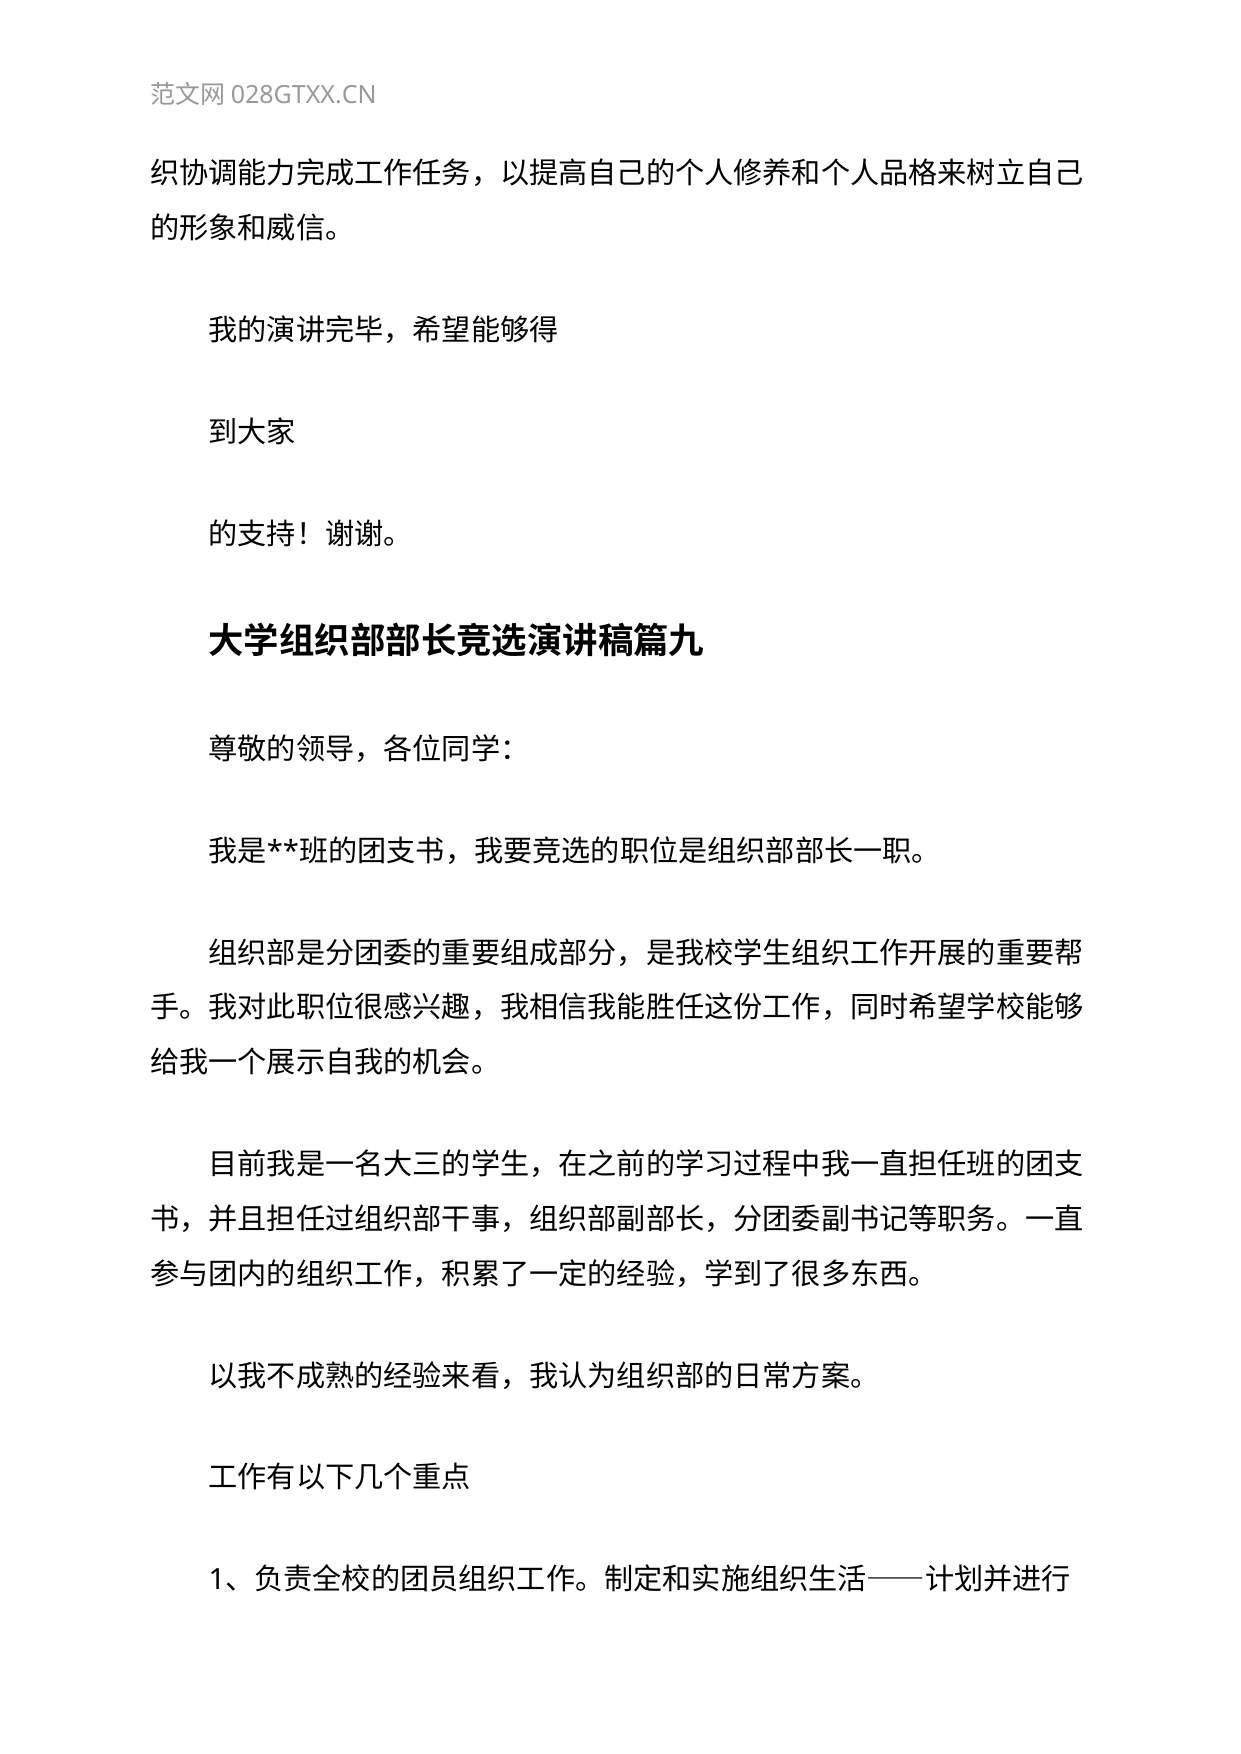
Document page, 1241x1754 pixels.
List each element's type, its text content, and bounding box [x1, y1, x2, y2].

text 以我不成熟的经验来看，我认为组织部的日常方案。 [150, 1352, 1090, 1394]
text 的支持！谢谢。 [150, 510, 1090, 552]
text 组织部是分团委的重要组成部分，是我校学生组织工作开展的重要帮手。我对此职位很感兴趣，我相信我能胜任这份工作，同时希望学校能够给我一个展示自我的机会。 [150, 929, 1090, 1081]
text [150, 1556, 1090, 1598]
text 目前我是一名大三的学生，在之前的学习过程中我一直担任班的团支书，并且担任过组织部干事，组织部副部长，分团委副书记等职务。一直参与团内的组织工作，积累了一定的经验，学到了很多东西。 [150, 1141, 1090, 1293]
text 大学组织部部长竞选演讲稿篇九 [150, 612, 1090, 663]
text 工作有以下几个重点 [150, 1454, 1090, 1496]
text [150, 150, 1090, 247]
text 到大家 [150, 408, 1090, 451]
text 我的演讲完毕，希望能够得 [150, 307, 1090, 349]
text 尊敬的领导，各位同学： [150, 725, 1090, 768]
text 我是**班的团支书，我要竞选的职位是组织部部长一职。 [150, 827, 1090, 869]
